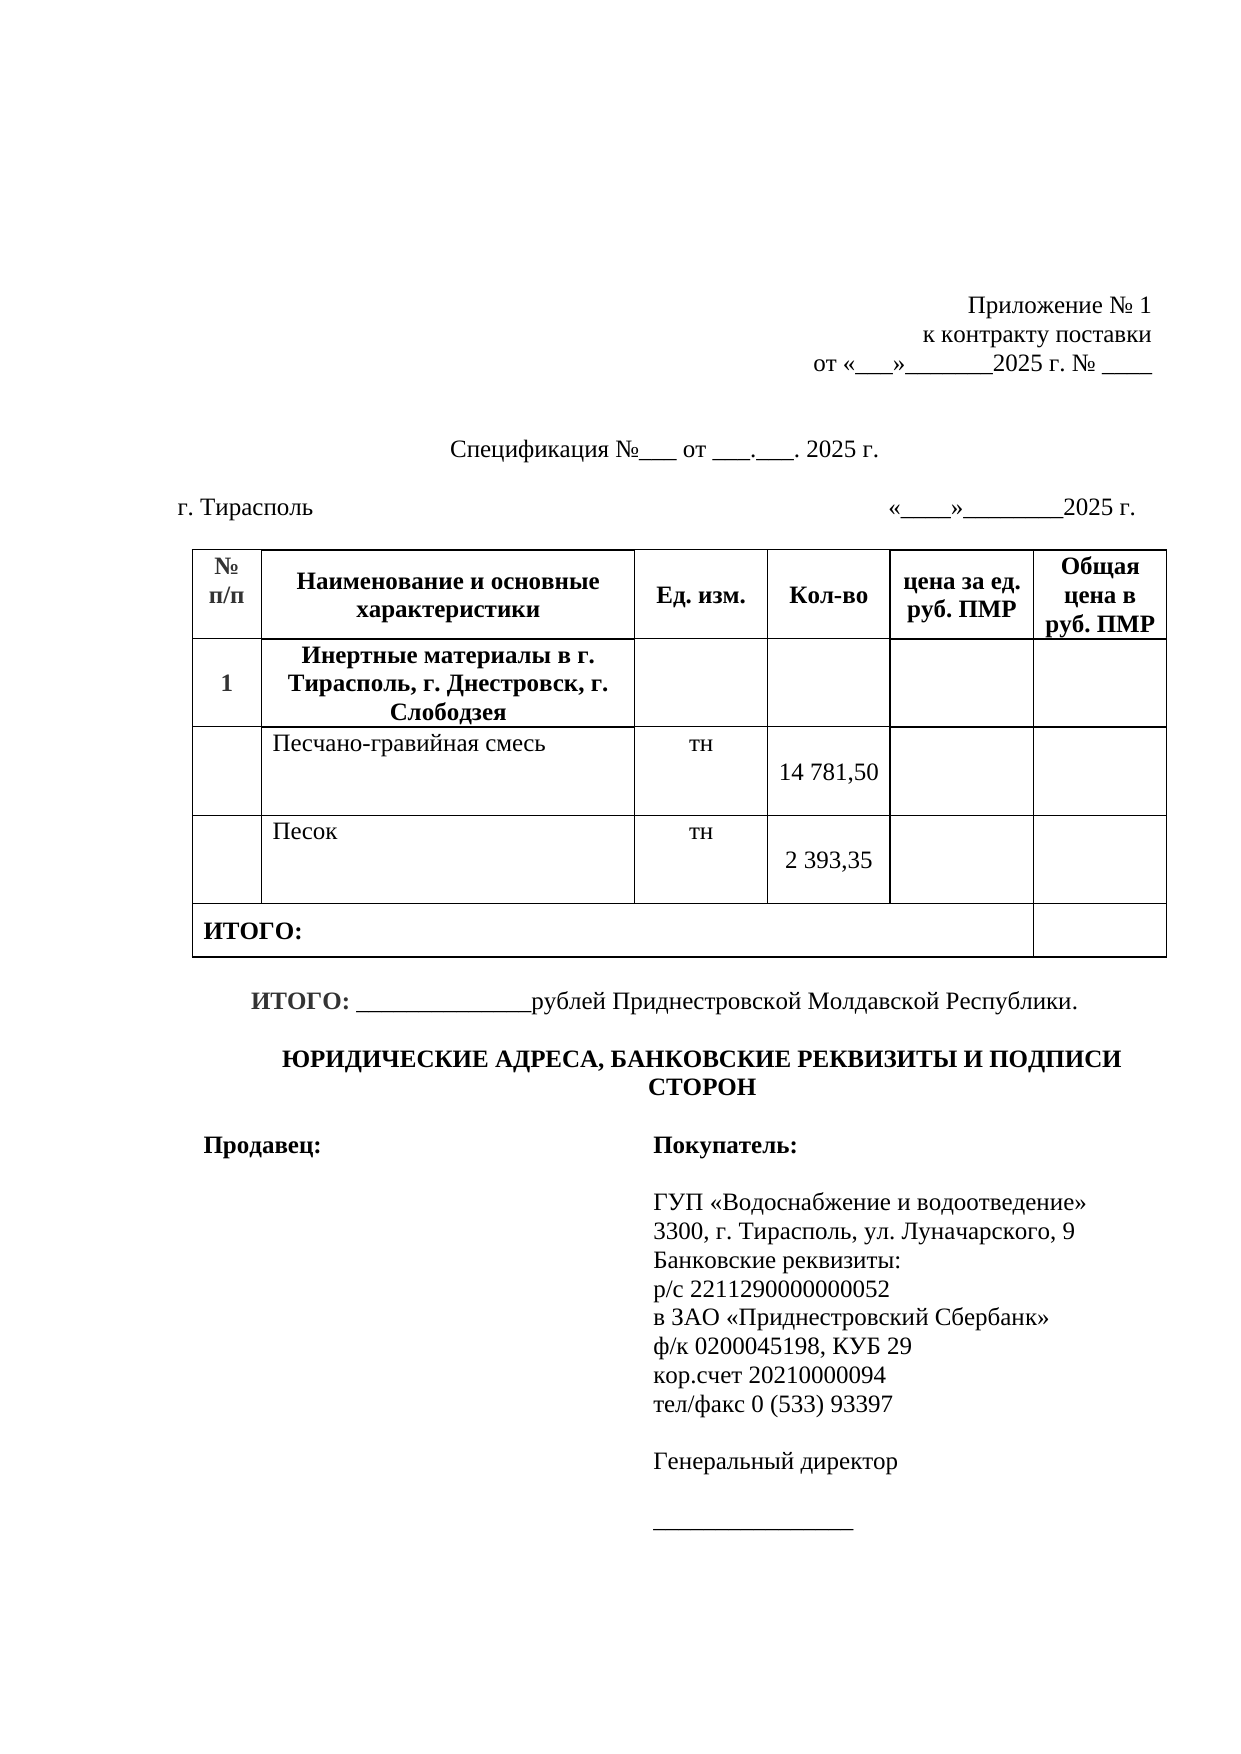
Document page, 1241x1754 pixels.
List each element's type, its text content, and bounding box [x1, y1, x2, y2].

table_cell [193, 727, 261, 815]
table_cell Песок [262, 816, 634, 903]
table_header Покупатель: ГУП «Водоснабжение и водоотведение» 3300, г. Тирасполь, ул. Луначарского, 9 Банковские реквизиты: р/с 2211290000000052 в ЗАО «Приднестровский Сбербанк» ф/к 0200045198, КУБ 29 кор.счет 20210000094 тел/факс 0 (533) 93397 Генеральный директор ________________ [642, 1130, 1167, 1532]
table_cell 2 393,35 [768, 816, 889, 903]
table_cell [1034, 904, 1166, 956]
table_cell 14 781,50 [768, 727, 889, 815]
text г. Тирасполь «____»________2025 г. [177, 492, 1152, 521]
text от «___»_______2025 г. № ____ [177, 348, 1152, 377]
table_header цена за ед. руб. ПМР [891, 551, 1033, 638]
table_cell 1 [193, 639, 261, 726]
table_cell [891, 640, 1033, 726]
table_header Ед. изм. [635, 550, 767, 638]
table_cell [193, 816, 261, 903]
text ЮРИДИЧЕСКИЕ АДРЕСА, БАНКОВСКИЕ РЕКВИЗИТЫ И ПОДПИСИ СТОРОН [252, 1044, 1152, 1101]
table_cell [891, 816, 1033, 903]
text ИТОГО: ______________рублей Приднестровской Молдавской Республики. [177, 986, 1152, 1015]
table_cell [1034, 728, 1166, 815]
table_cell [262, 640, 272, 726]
table_cell [768, 639, 889, 726]
text Приложение № 1 [177, 291, 1152, 319]
table_header Наименование и основные характеристики [262, 551, 634, 638]
table_cell тн [635, 727, 767, 815]
table_cell ИТОГО: [193, 904, 1033, 956]
table_header № п/п [193, 550, 261, 638]
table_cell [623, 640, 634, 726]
table_cell [891, 728, 1033, 815]
table_header Кол-во [768, 550, 889, 638]
table_cell [635, 639, 767, 726]
table_header Продавец: [192, 1130, 642, 1532]
table_cell [1034, 816, 1166, 903]
table_cell тн [635, 816, 767, 903]
text к контракту поставки [177, 319, 1152, 348]
table_cell Песчано-гравийная смесь [262, 728, 634, 815]
table_cell [1034, 640, 1166, 726]
text Спецификация №___ от ___.___. 2025 г. [177, 434, 1152, 463]
